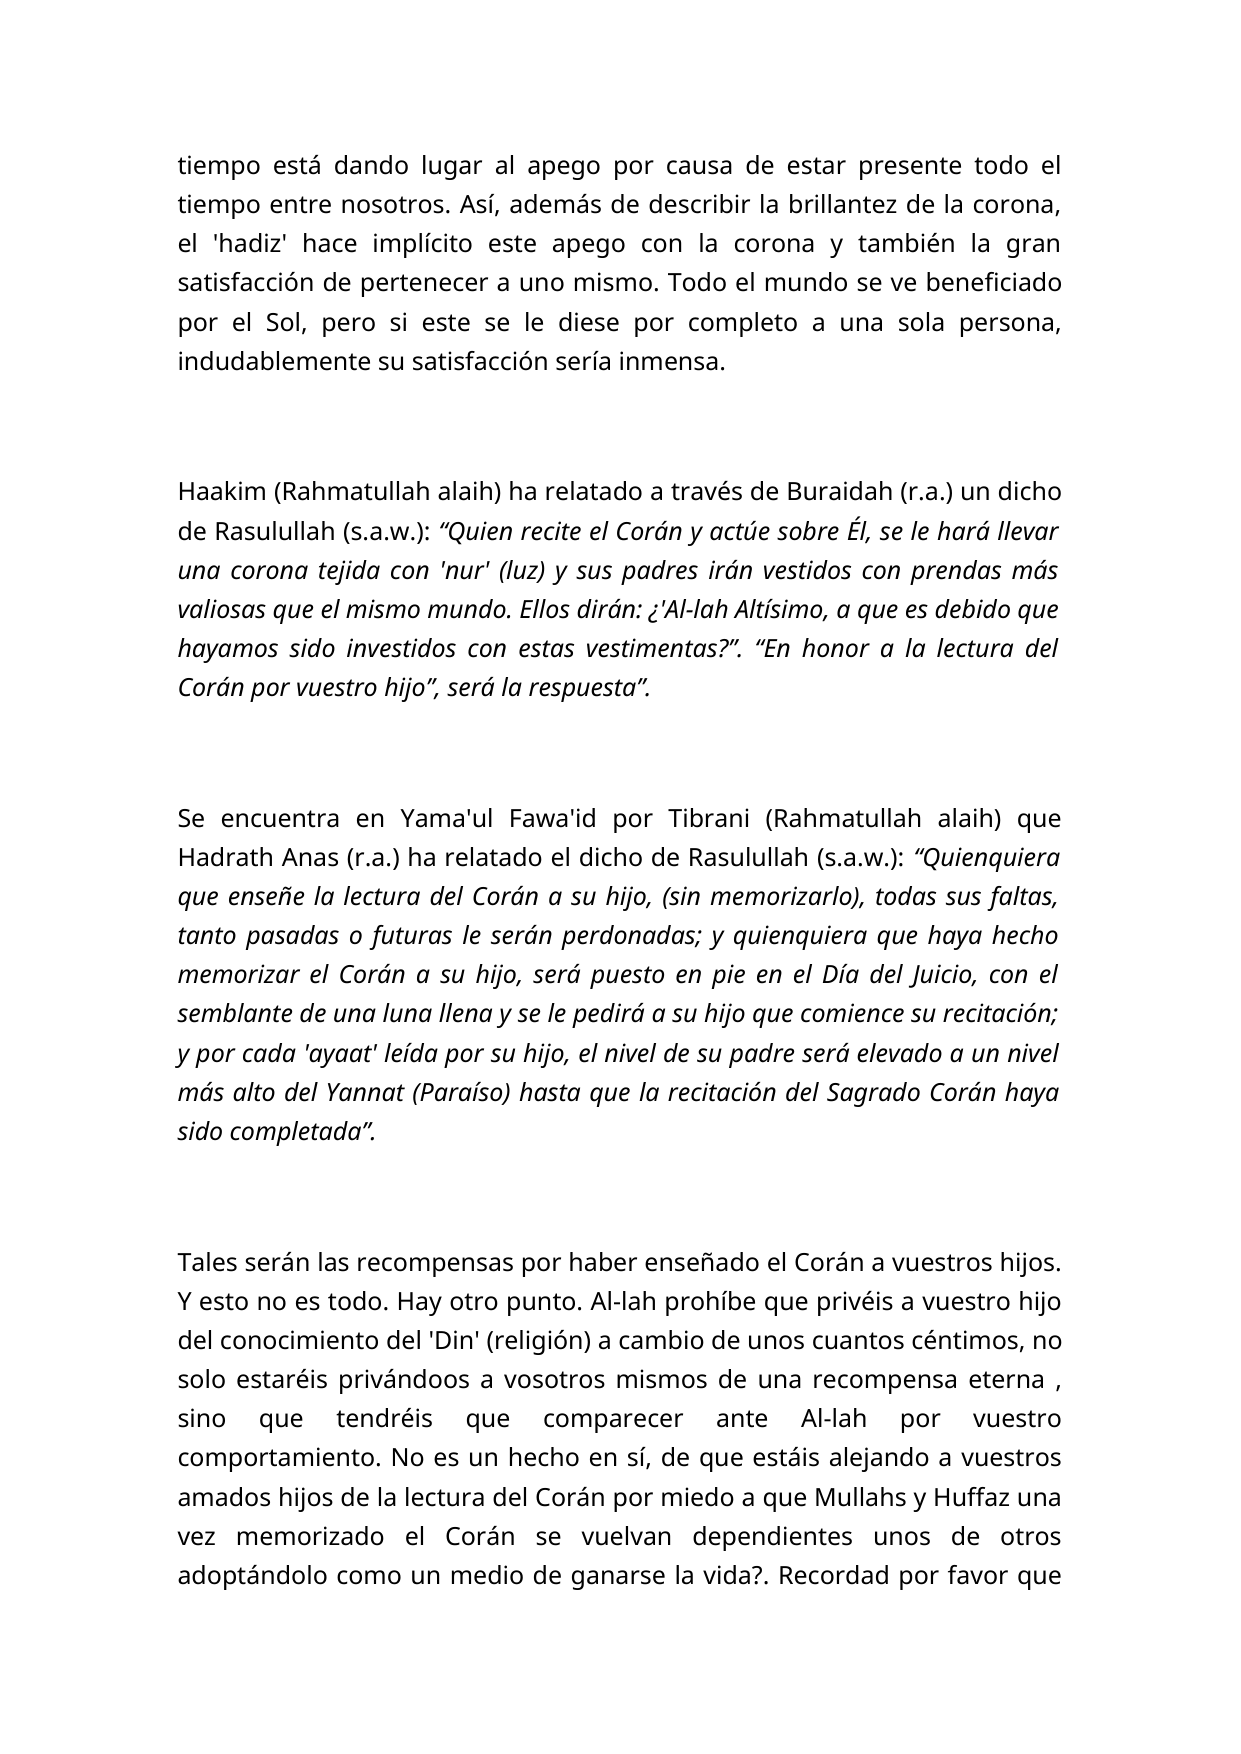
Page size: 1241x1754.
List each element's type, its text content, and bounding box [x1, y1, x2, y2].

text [177, 148, 1063, 377]
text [177, 1244, 1063, 1592]
text Se encuentra en Yama'ul Fawa'id por Tibrani (Rahmatullah alaih) que Hadrath Anas (r.a.) ha relatado el dicho de Rasulullah (s.a.w.): “Quienquiera que enseñe la lectura del Corán a su hijo, (sin memorizarlo), todas sus faltas, tanto pasadas o futuras le serán perdonadas; y quienquiera que haya hecho memorizar el Corán a su hijo, será puesto en pie en el Día del Juicio, con el semblante de una luna llena y se le pedirá a su hijo que comience su recitación; y por cada 'ayaat' leída por su hijo, el nivel de su padre será elevado a un nivel más alto del Yannat (Paraíso) hasta que la recitación del Sagrado Corán haya sido completada”. [177, 800, 1063, 1148]
text Haakim (Rahmatullah alaih) ha relatado a través de Buraidah (r.a.) un dicho de Rasulullah (s.a.w.): “Quien recite el Corán y actúe sobre Él, se le hará llevar una corona tejida con 'nur' (luz) y sus padres irán vestidos con prendas más valiosas que el mismo mundo. Ellos dirán: ¿'Al-lah Altísimo, a que es debido que hayamos sido investidos con estas vestimentas?”. “En honor a la lectura del Corán por vuestro hijo”, será la respuesta”. [177, 474, 1063, 704]
